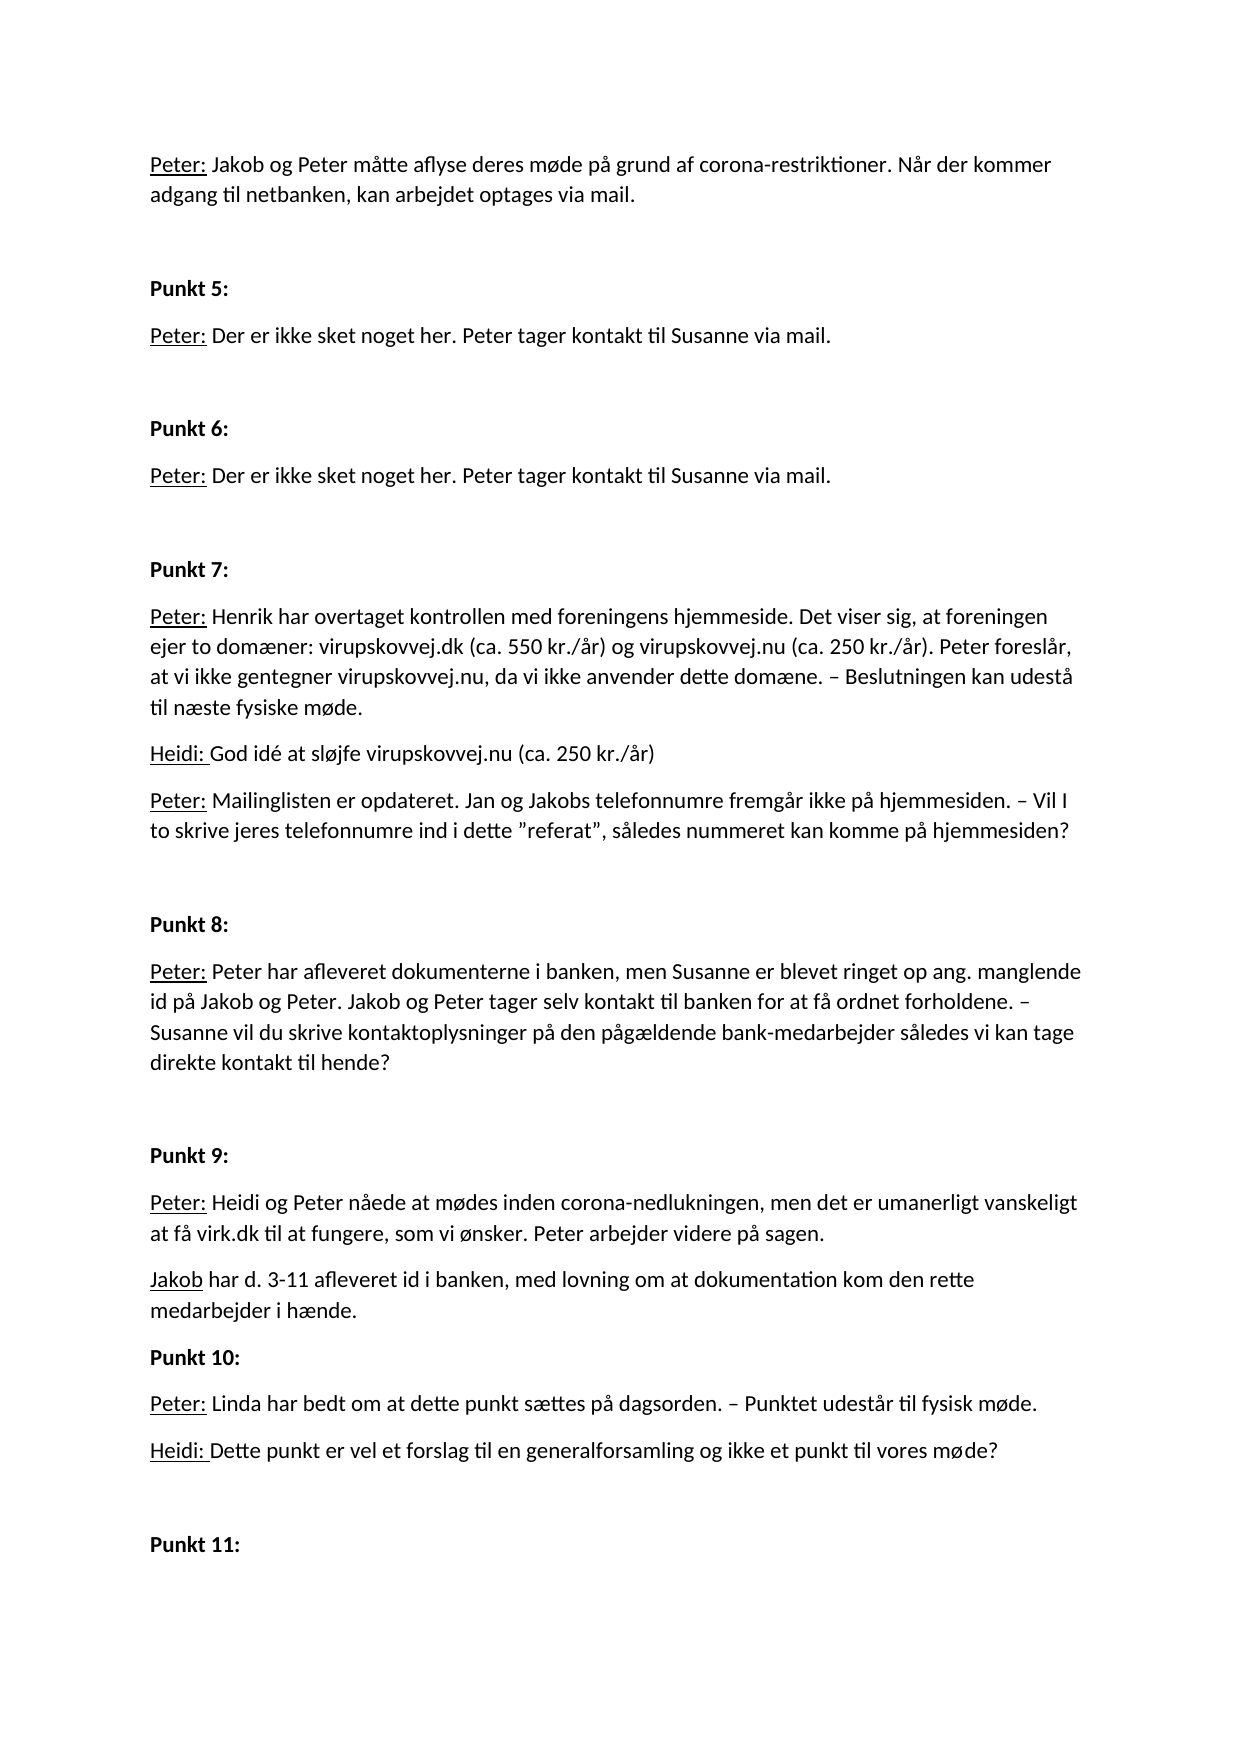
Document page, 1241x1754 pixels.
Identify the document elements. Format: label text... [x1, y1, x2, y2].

text Punkt 8: [150, 910, 1090, 938]
text Punkt 10: [150, 1343, 1090, 1371]
text Punkt 5: [150, 274, 1090, 302]
text Peter: Henrik har overtaget kontrollen med foreningens hjemmeside. Det viser sig, at foreningen ejer to domæner: virupskovvej.dk (ca. 550 kr./år) og virupskovvej.nu (ca. 250 kr./år). Peter foreslår, at vi ikke gentegner virupskovvej.nu, da vi ikke anvender dette domæne. – Beslutningen kan udestå til næste fysiske møde. [150, 602, 1090, 721]
text Punkt 6: [150, 414, 1090, 443]
text Peter: Heidi og Peter nåede at mødes inden corona-nedlukningen, men det er umanerligt vanskeligt at få virk.dk til at fungere, som vi ønsker. Peter arbejder videre på sagen. [150, 1188, 1090, 1247]
text Punkt 7: [150, 555, 1090, 583]
text Peter: Peter har afleveret dokumenterne i banken, men Susanne er blevet ringet op ang. manglende id på Jakob og Peter. Jakob og Peter tager selv kontakt til banken for at få ordnet forholdene. – Susanne vil du skrive kontaktoplysninger på den pågældende bank-medarbejder således vi kan tage direkte kontakt til hende? [150, 957, 1090, 1076]
text Peter: Der er ikke sket noget her. Peter tager kontakt til Susanne via mail. [150, 321, 1090, 349]
text Punkt 9: [150, 1142, 1090, 1170]
text Heidi: Dette punkt er vel et forslag til en generalforsamling og ikke et punkt til vores møde? [150, 1436, 1090, 1464]
text Jakob har d. 3-11 afleveret id i banken, med lovning om at dokumentation kom den rette medarbejder i hænde. [150, 1266, 1090, 1324]
text Peter: Mailinglisten er opdateret. Jan og Jakobs telefonnumre fremgår ikke på hjemmesiden. – Vil I to skrive jeres telefonnumre ind i dette ”referat”, således nummeret kan komme på hjemmesiden? [150, 786, 1090, 845]
text Peter: Der er ikke sket noget her. Peter tager kontakt til Susanne via mail. [150, 461, 1090, 489]
text Punkt 11: [150, 1530, 1090, 1558]
text Peter: Jakob og Peter måtte aflyse deres møde på grund af corona-restriktioner. Når der kommer adgang til netbanken, kan arbejdet optages via mail. [150, 150, 1090, 208]
text Heidi: God idé at sløjfe virupskovvej.nu (ca. 250 kr./år) [150, 739, 1090, 768]
text Peter: Linda har bedt om at dette punkt sættes på dagsorden. – Punktet udestår til fysisk møde. [150, 1389, 1090, 1418]
